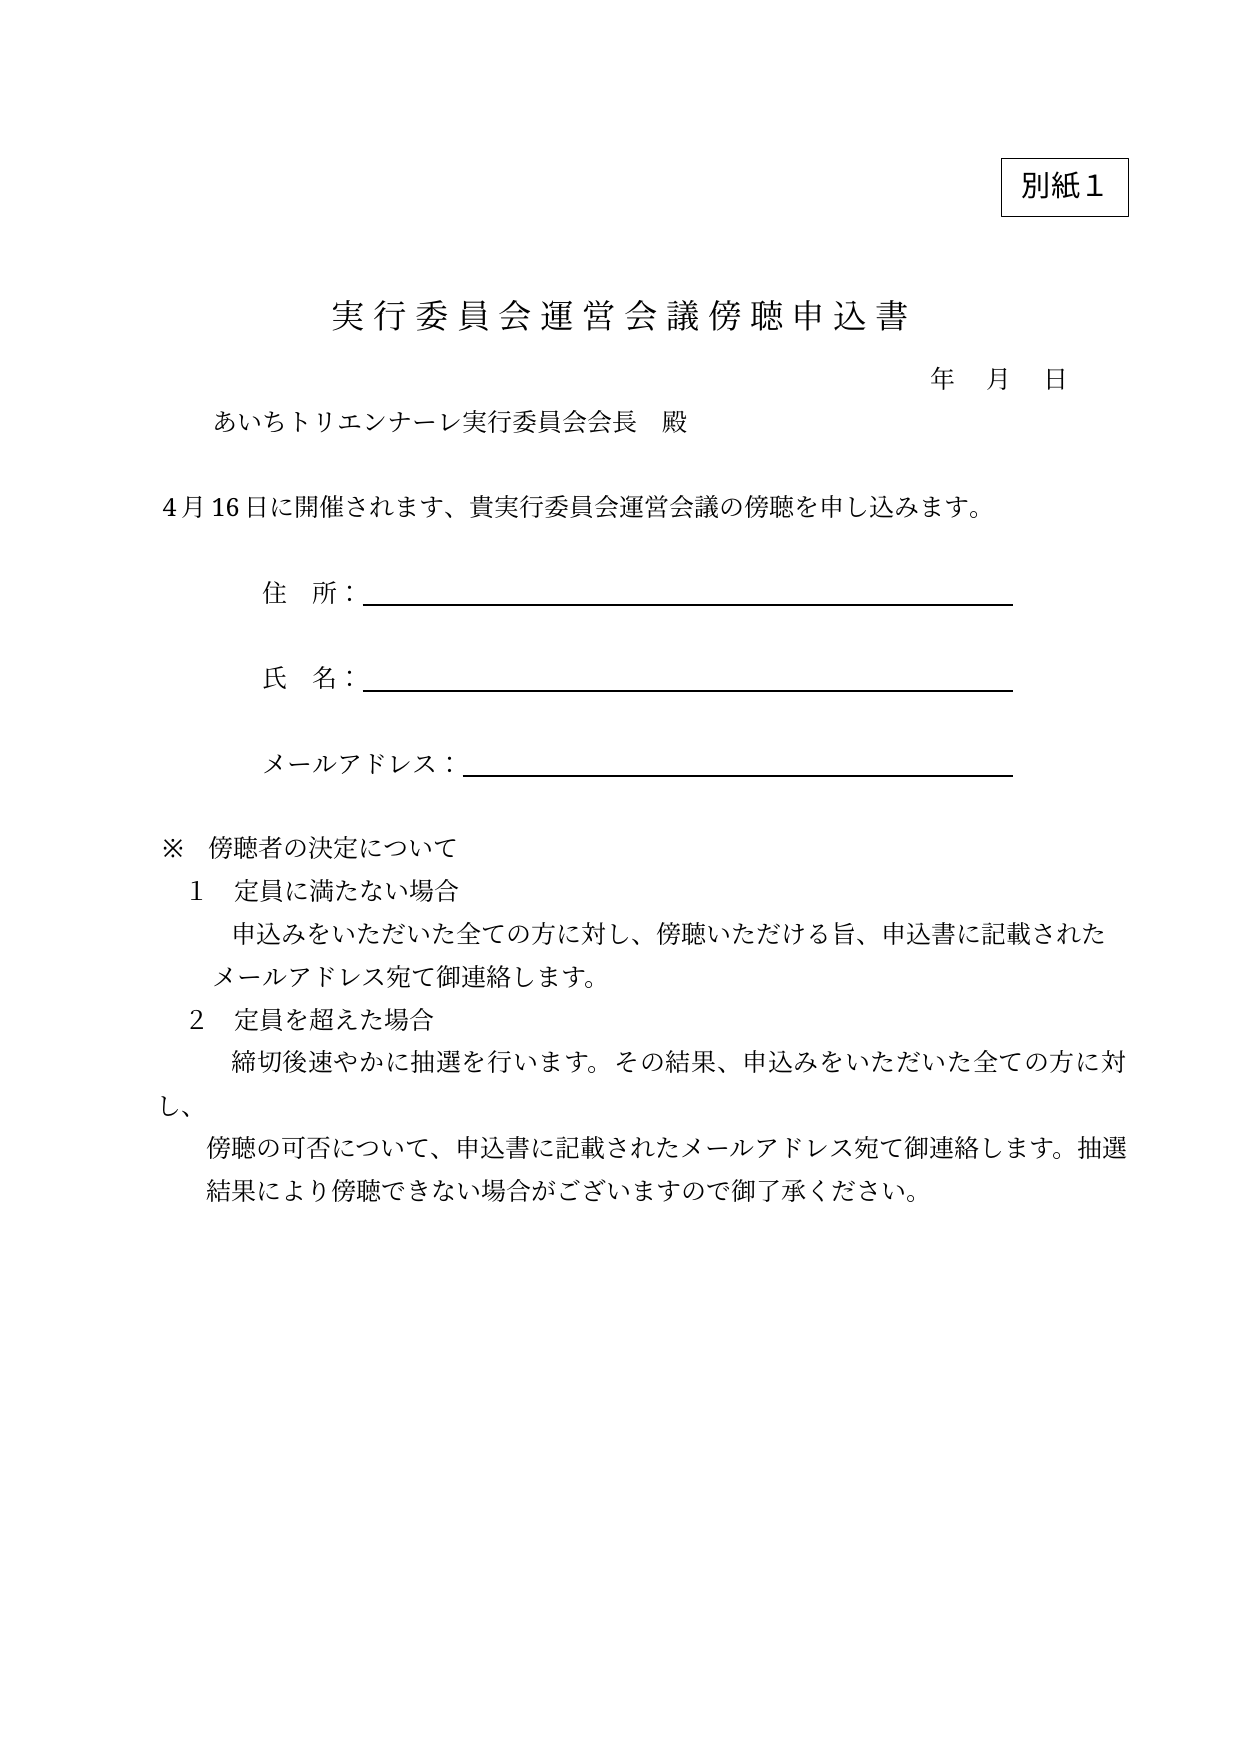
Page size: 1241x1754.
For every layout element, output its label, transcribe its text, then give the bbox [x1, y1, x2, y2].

text 結果により傍聴できない場合がございますので御了承ください。 [156, 1171, 1128, 1209]
text 年 月 日 [112, 359, 1128, 397]
text １ 定員に満たない場合 [134, 871, 1128, 909]
text 傍聴の可否について、申込書に記載されたメールアドレス宛て御連絡します。抽選 [156, 1128, 1128, 1166]
text ２ 定員を超えた場合 [134, 999, 1128, 1037]
text メールアドレス： [112, 744, 1128, 781]
text 氏 名： [112, 658, 1128, 696]
text 締切後速やかに抽選を行います。その結果、申込みをいただいた全ての方に対し、 [156, 1042, 1128, 1123]
text 4月16日に開催されます、貴実行委員会運営会議の傍聴を申し込みます。 [112, 487, 1128, 525]
text 住 所： [112, 573, 1128, 610]
text 実 行 委 員 会 運 営 会 議 傍 聴 申 込 書 [112, 277, 1128, 352]
text メールアドレス宛て御連絡します。 [112, 957, 1128, 994]
text あいちトリエンナーレ実行委員会会長 殿 [112, 402, 1128, 439]
text 申込みをいただいた全ての方に対し、傍聴いただける旨、申込書に記載された [156, 914, 1128, 951]
text ※ 傍聴者の決定について [112, 828, 1128, 866]
